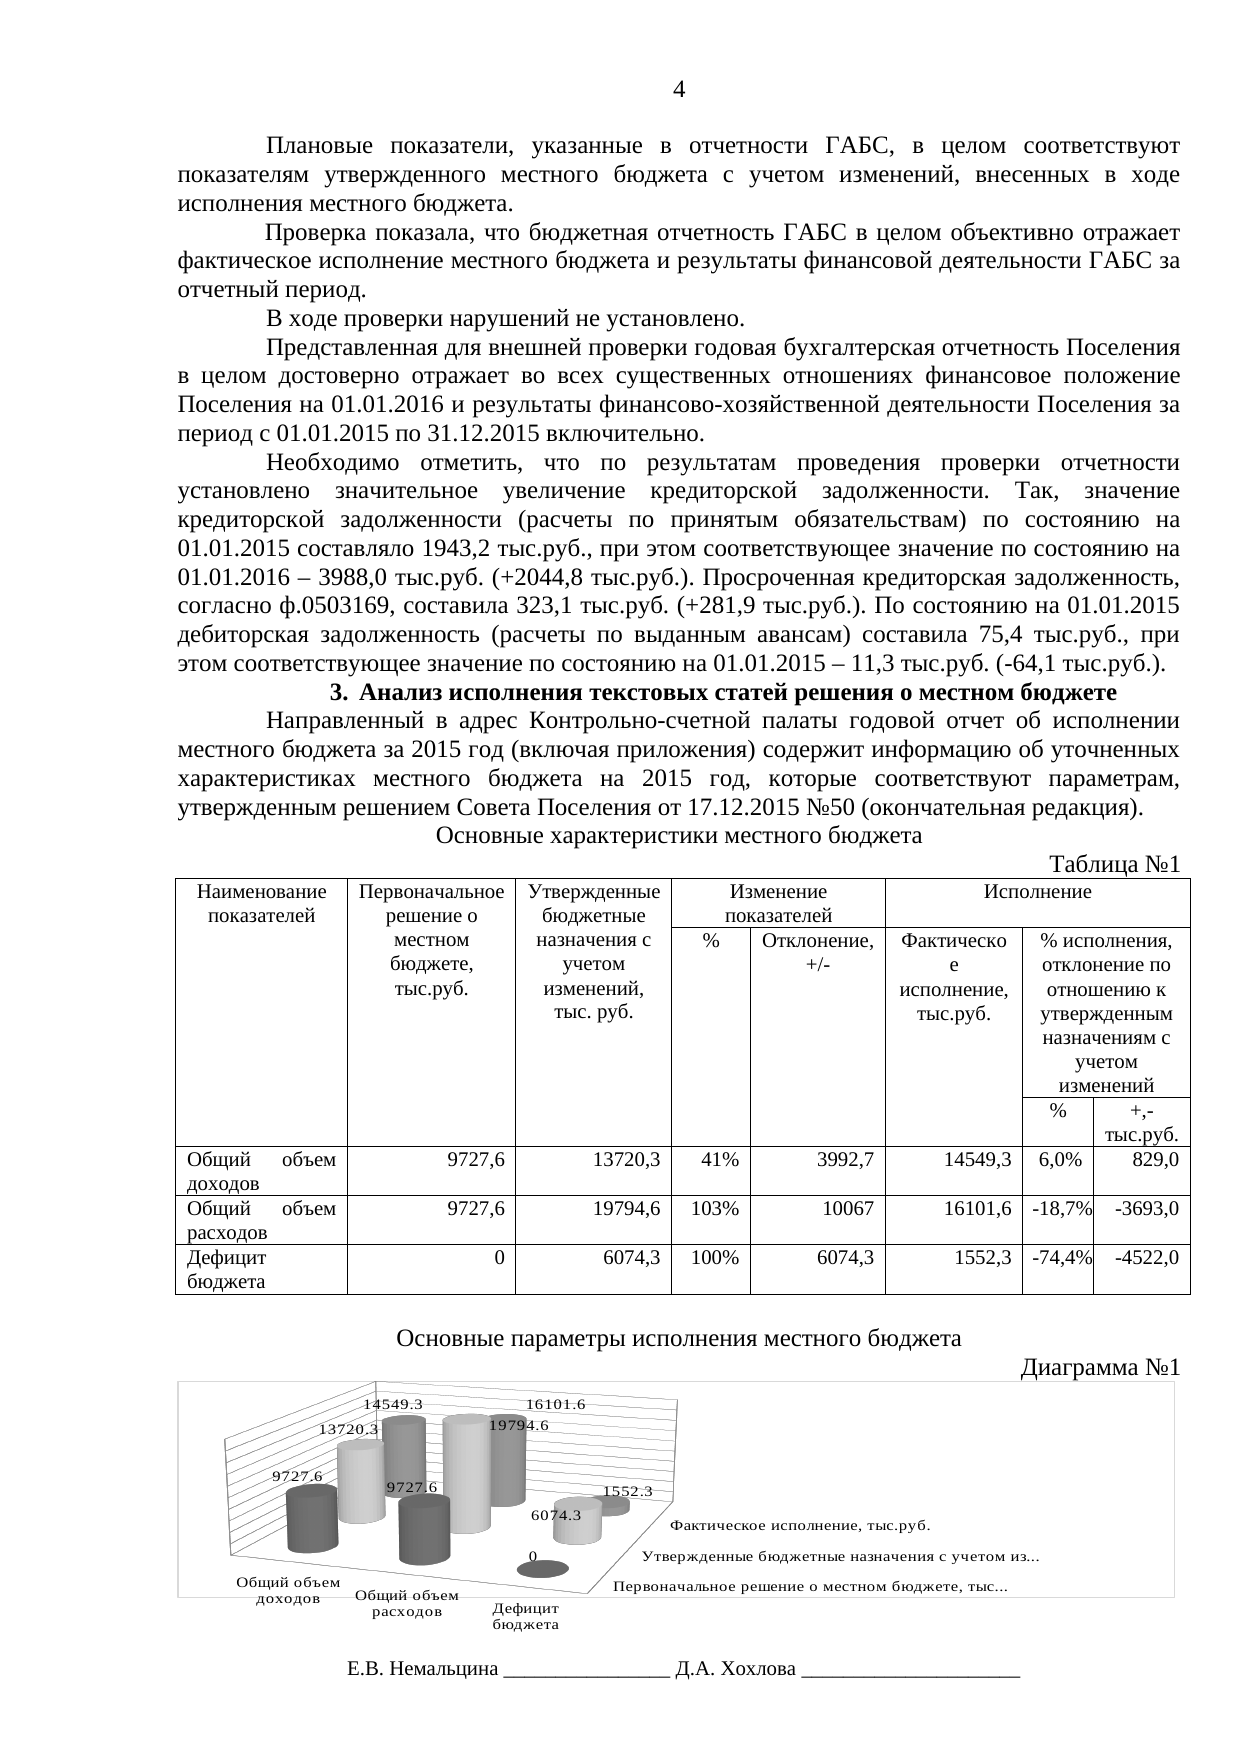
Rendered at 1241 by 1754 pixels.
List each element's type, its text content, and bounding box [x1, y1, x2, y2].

table_cell 1552,3 [886, 1245, 1022, 1293]
table_header Наименование показателей [176, 879, 347, 1146]
table_cell % [1023, 1098, 1093, 1146]
text Плановые показатели, указанные в отчетности ГАБС, в целом соответствуют показателям утвержденного местного бюджета с учетом изменений, внесенных в ходе исполнения местного бюджета. [177, 131, 1181, 217]
text Проверка показала, что бюджетная отчетность ГАБС в целом объективно отражает фактическое исполнение местного бюджета и результаты финансовой деятельности ГАБС за отчетный период. [177, 217, 1181, 303]
table_cell +,- тыс.руб. [1094, 1098, 1190, 1146]
text Таблица №1 [177, 849, 1181, 878]
table_cell 14549,3 [886, 1147, 1022, 1195]
list Анализ исполнения текстовых статей решения о местном бюджете [266, 677, 1181, 706]
table_cell -4522,0 [1094, 1245, 1190, 1293]
table_cell 41% [672, 1147, 750, 1195]
text Основные параметры исполнения местного бюджета [177, 1323, 1181, 1352]
table_cell 6074,3 [516, 1245, 671, 1293]
table_cell 103% [672, 1196, 750, 1244]
table_cell Дефицит бюджета [176, 1245, 347, 1293]
table_cell 6074,3 [751, 1245, 885, 1293]
table_cell 19794,6 [516, 1196, 671, 1244]
table_cell 9727,6 [348, 1147, 515, 1195]
table_cell -18,7% [1023, 1196, 1093, 1244]
table_cell % [672, 928, 750, 1146]
table_cell 100% [672, 1245, 750, 1293]
table_cell 10067 [751, 1196, 885, 1244]
table_cell -74,4% [1023, 1245, 1093, 1293]
table_header Изменение показателей [672, 879, 885, 927]
table_cell 3992,7 [751, 1147, 885, 1195]
table_cell Отклонение, +/- [751, 928, 885, 1146]
table_cell 6,0% [1023, 1147, 1093, 1195]
text Диаграмма №1 [177, 1352, 1181, 1381]
table_cell -3693,0 [1094, 1196, 1190, 1244]
table_header Первоначальное решение о местном бюджете, тыс.руб. [348, 879, 515, 1146]
table_header Исполнение [886, 879, 1190, 927]
table_cell % исполнения, отклонение по отношению к утвержденным назначениям с учетом изменений [1023, 928, 1190, 1097]
text Представленная для внешней проверки годовая бухгалтерская отчетность Поселения в целом достоверно отражает во всех существенных отношениях финансовое положение Поселения на 01.01.2016 и результаты финансово-хозяйственной деятельности Поселения за период с 01.01.2015 по 31.12.2015 включительно. [177, 332, 1181, 447]
table_cell 0 [348, 1245, 515, 1293]
table_cell 16101,6 [886, 1196, 1022, 1244]
table_header Утвержденные бюджетные назначения с учетом изменений, тыс. руб. [516, 879, 671, 1146]
text Основные характеристики местного бюджета [177, 821, 1181, 849]
text В ходе проверки нарушений не установлено. [177, 303, 1181, 332]
text Направленный в адрес Контрольно-счетной палаты годовой отчет об исполнении местного бюджета за 2015 год (включая приложения) содержит информацию об уточненных характеристиках местного бюджета на 2015 год, которые соответствуют параметрам, утвержденным решением Совета Поселения от 17.12.2015 №50 (окончательная редакция). [177, 706, 1181, 821]
table_cell Фактическое исполнение, тыс.руб. [886, 928, 1022, 1146]
table_cell Общий объем доходов [176, 1147, 347, 1195]
table_cell 9727,6 [348, 1196, 515, 1244]
table_cell 829,0 [1094, 1147, 1190, 1195]
table_cell 13720,3 [516, 1147, 671, 1195]
table_cell Общий объем расходов [176, 1196, 347, 1244]
text Необходимо отметить, что по результатам проведения проверки отчетности установлено значительное увеличение кредиторской задолженности. Так, значение кредиторской задолженности (расчеты по принятым обязательствам) по состоянию на 01.01.2015 составляло 1943,2 тыс.руб., при этом соответствующее значение по состоянию на 01.01.2016 – 3988,0 тыс.руб. (+2044,8 тыс.руб.). Просроченная кредиторская задолженность, согласно ф.0503169, составила 323,1 тыс.руб. (+281,9 тыс.руб.). По состоянию на 01.01.2015 дебиторская задолженность (расчеты по выданным авансам) составила 75,4 тыс.руб., при этом соответствующее значение по состоянию на 01.01.2015 – 11,3 тыс.руб. (-64,1 тыс.руб.). [177, 447, 1181, 677]
